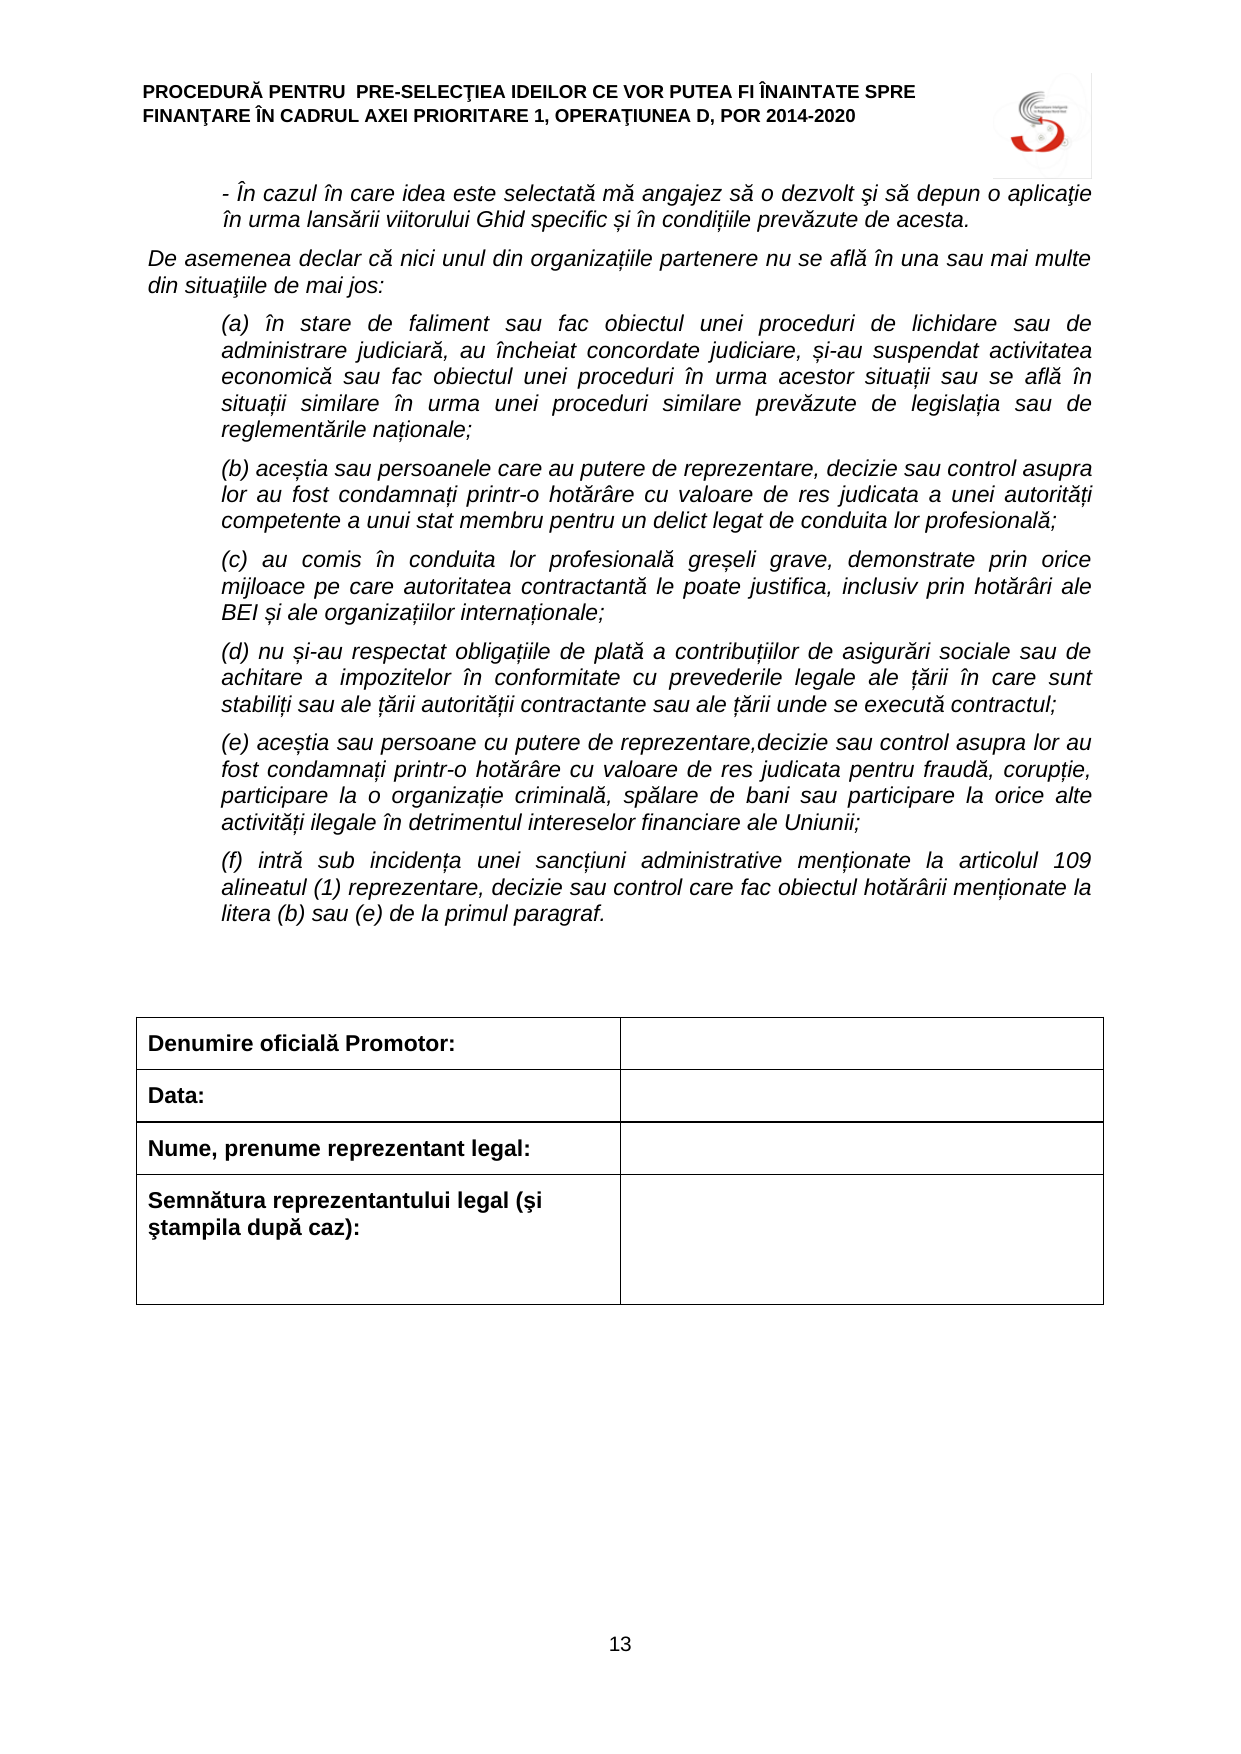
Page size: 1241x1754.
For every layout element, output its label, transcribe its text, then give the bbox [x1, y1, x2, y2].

text (f) intră sub incidența unei sancțiuni administrative menționate la articolul 109 alineatul (1) reprezentare, decizie sau control care fac obiectul hotărârii menționate la litera (b) sau (e) de la primul paragraf. [221, 847, 1093, 926]
table_header Denumire oficială Promotor: [137, 1018, 620, 1069]
table_cell [621, 1070, 1103, 1121]
picture [993, 73, 1093, 180]
table_cell [621, 1175, 1103, 1304]
text (c) au comis în conduita lor profesională greșeli grave, demonstrate prin orice mijloace pe care autoritatea contractantă le poate justifica, inclusiv prin hotărâri ale BEI și ale organizațiilor internaționale; [221, 546, 1093, 625]
table_cell Data: [137, 1070, 620, 1121]
text (a) în stare de faliment sau fac obiectul unei proceduri de lichidare sau de administrare judiciară, au încheiat concordate judiciare, și-au suspendat activitatea economică sau fac obiectul unei proceduri în urma acestor situații sau se află în situații similare în urma unei proceduri similare prevăzute de legislația sau de reglementările naționale; [221, 310, 1093, 442]
table_cell [621, 1123, 1103, 1174]
table_cell Semnătura reprezentantului legal (şi ştampila după caz): [137, 1175, 620, 1304]
text (b) aceștia sau persoanele care au putere de reprezentare, decizie sau control asupra lor au fost condamnați printr-o hotărâre cu valoare de res judicata a unei autorități competente a unui stat membru pentru un delict legat de conduita lor profesională; [221, 455, 1093, 534]
table_header [621, 1018, 1103, 1069]
text (d) nu și-au respectat obligațiile de plată a contribuțiilor de asigurări sociale sau de achitare a impozitelor în conformitate cu prevederile legale ale țării în care sunt stabiliți sau ale țării autorității contractante sau ale țării unde se execută contractul; [221, 638, 1093, 717]
text - În cazul în care idea este selectată mă angajez să o dezvolt şi să depun o aplicaţie în urma lansării viitorului Ghid specific și în condițiile prevăzute de acesta. [221, 180, 1093, 233]
text De asemenea declar că nici unul din organizațiile partenere nu se află în una sau mai multe din situaţiile de mai jos: [148, 245, 1093, 298]
table_cell Nume, prenume reprezentant legal: [137, 1123, 620, 1174]
text (e) aceștia sau persoane cu putere de reprezentare,decizie sau control asupra lor au fost condamnați printr-o hotărâre cu valoare de res judicata pentru fraudă, corupție, participare la o organizație criminală, spălare de bani sau participare la orice alte activități ilegale în detrimentul intereselor financiare ale Uniunii; [221, 729, 1093, 835]
